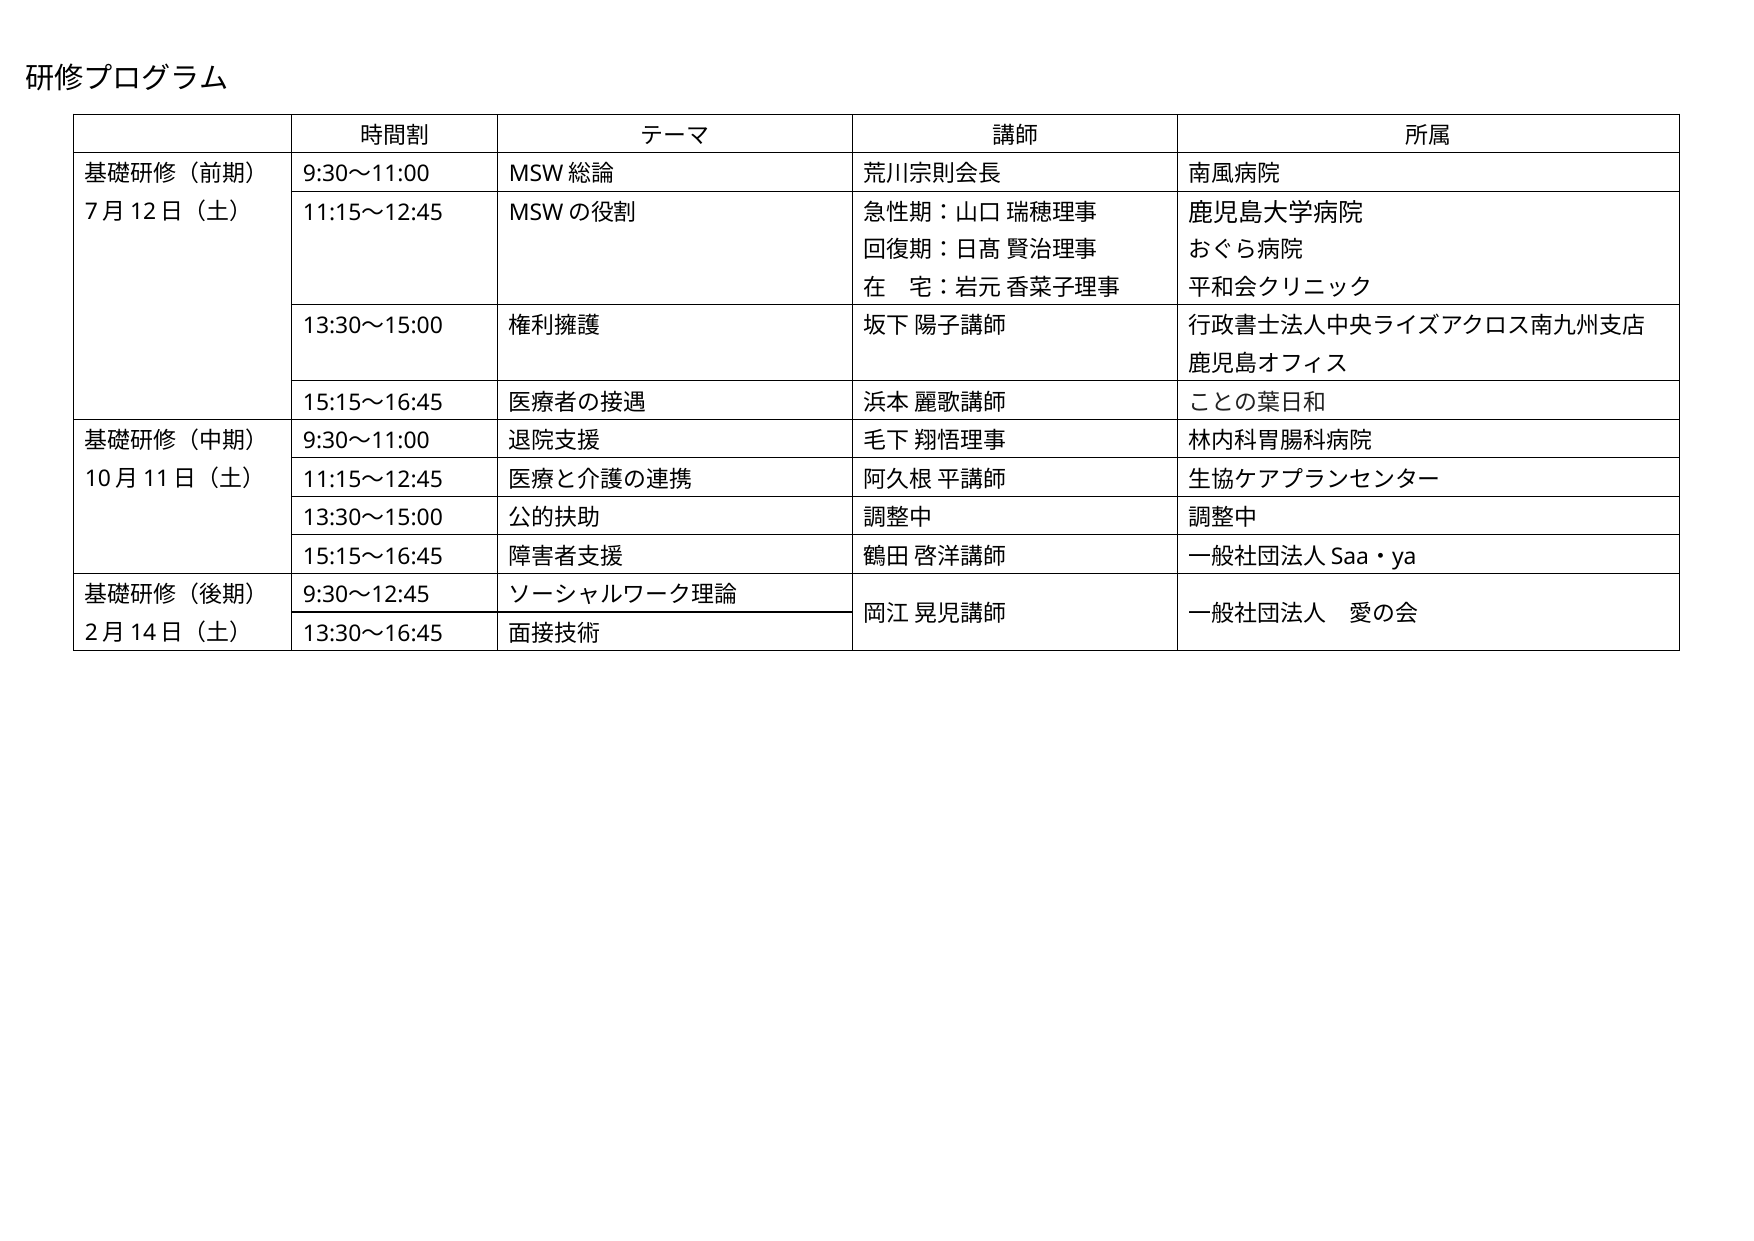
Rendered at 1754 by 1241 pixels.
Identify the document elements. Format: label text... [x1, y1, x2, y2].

table_cell 医療と介護の連携 [498, 458, 852, 496]
table_cell 9:30～11:00 [292, 153, 497, 191]
table_header テーマ [498, 115, 852, 152]
table_cell 急性期：山口 瑞穂理事 回復期：日髙 賢治理事 在 宅：岩元 香菜子理事 [853, 192, 1177, 304]
table_cell 公的扶助 [498, 497, 852, 534]
table_cell 岡江 晃児講師 [853, 574, 1177, 650]
table_cell 鹿児島大学病院 おぐら病院 平和会クリニック [1178, 192, 1679, 304]
table_cell 15:15～16:45 [292, 535, 497, 573]
text 研修プログラム [25, 38, 1728, 113]
table_cell 障害者支援 [498, 535, 852, 573]
table_cell 一般社団法人Saa・ya [1178, 535, 1679, 573]
table_header 時間割 [292, 115, 497, 152]
table_cell 行政書士法人中央ライズアクロス南九州支店 鹿児島オフィス [1178, 305, 1679, 380]
table_cell 林内科胃腸科病院 [1178, 420, 1679, 457]
table_cell ことの葉日和 [1178, 381, 1679, 419]
table_cell 権利擁護 [498, 305, 852, 380]
table_cell 9:30～12:45 [292, 574, 497, 611]
table_cell MSW総論 [498, 153, 852, 191]
table_cell 基礎研修（中期） 10月11日（土） [74, 420, 291, 573]
table_header 所属 [1178, 115, 1679, 152]
table_cell 阿久根 平講師 [853, 458, 1177, 496]
table_cell 9:30～11:00 [292, 420, 497, 457]
table_cell 調整中 [853, 497, 1177, 534]
table_cell 退院支援 [498, 420, 852, 457]
table_cell 13:30～16:45 [292, 613, 497, 650]
table_cell 一般社団法人 愛の会 [1178, 574, 1679, 650]
table_cell 基礎研修（後期） 2月14日（土） [74, 574, 291, 650]
table_header 講師 [853, 115, 1177, 152]
table_cell 医療者の接遇 [498, 381, 852, 419]
table_cell 南風病院 [1178, 153, 1679, 191]
table_cell 面接技術 [498, 613, 852, 650]
table_cell 鶴田 啓洋講師 [853, 535, 1177, 573]
table_cell 15:15～16:45 [292, 381, 497, 419]
table_cell 13:30～15:00 [292, 305, 497, 380]
table_cell 13:30～15:00 [292, 497, 497, 534]
table_cell 毛下 翔悟理事 [853, 420, 1177, 457]
table_cell 浜本 麗歌講師 [853, 381, 1177, 419]
table_cell 調整中 [1178, 497, 1679, 534]
table_cell 基礎研修（前期） 7月12日（土） [74, 153, 291, 419]
table_cell 荒川宗則会長 [853, 153, 1177, 191]
table_cell MSWの役割 [498, 192, 852, 304]
table_header [74, 115, 291, 152]
table_cell 生協ケアプランセンター [1178, 458, 1679, 496]
table_cell ソーシャルワーク理論 [498, 574, 852, 611]
table_cell 11:15～12:45 [292, 458, 497, 496]
table_cell 坂下 陽子講師 [853, 305, 1177, 380]
table_cell 11:15～12:45 [292, 192, 497, 304]
